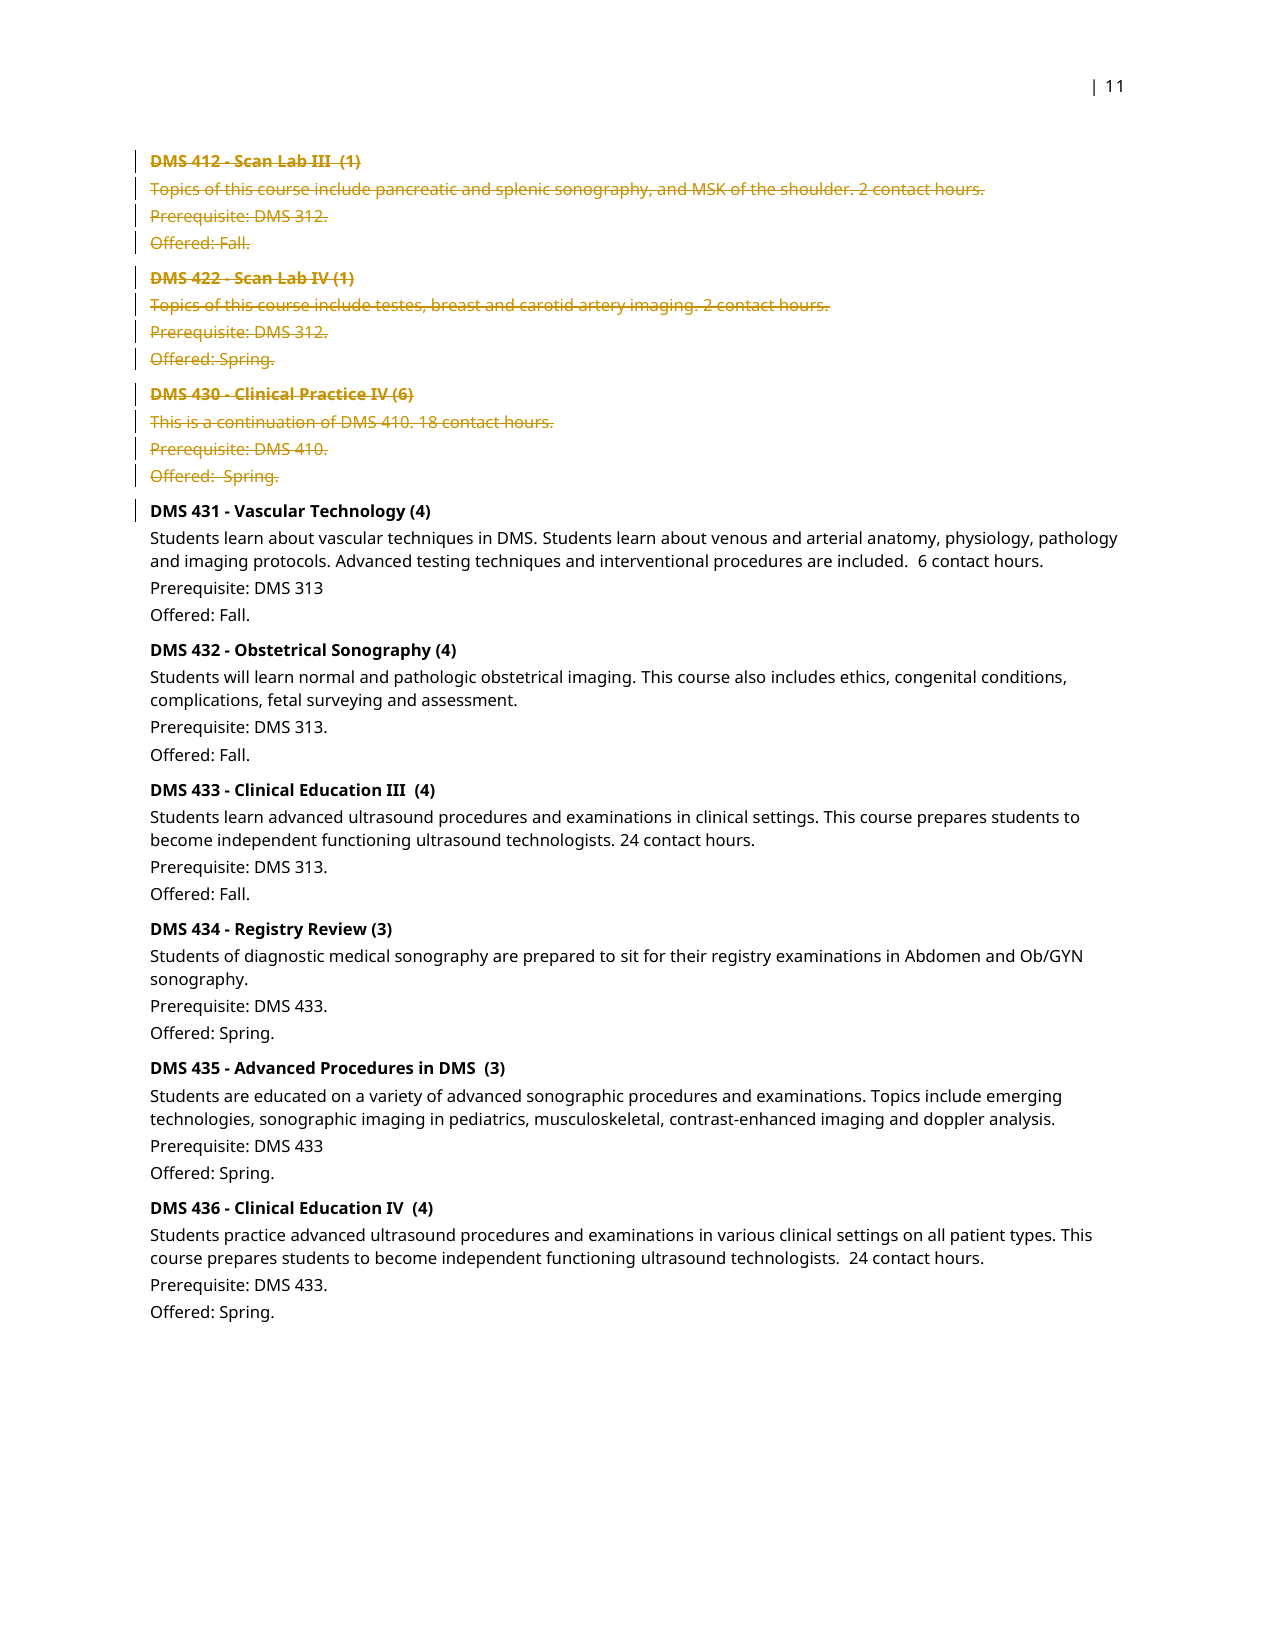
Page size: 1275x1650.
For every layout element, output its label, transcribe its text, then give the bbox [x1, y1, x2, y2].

title DMS 431 - Vascular Technology (4) [150, 499, 1125, 522]
text Prerequisite: DMS 433. [150, 994, 1125, 1017]
text Students practice advanced ultrasound procedures and examinations in various clinical settings on all patient types. This course prepares students to become independent functioning ultrasound technologists. 24 contact hours. [150, 1223, 1125, 1269]
text Students learn about vascular techniques in DMS. Students learn about venous and arterial anatomy, physiology, pathology and imaging protocols. Advanced testing techniques and interventional procedures are included. 6 contact hours. [150, 526, 1125, 572]
text Offered: Spring. [150, 1300, 1125, 1323]
text Prerequisite: DMS 433. [150, 1273, 1125, 1296]
text Students learn advanced ultrasound procedures and examinations in clinical settings. This course prepares students to become independent functioning ultrasound technologists. 24 contact hours. [150, 805, 1125, 851]
text Offered: Fall. [150, 743, 1125, 766]
text Prerequisite: DMS 313. [150, 855, 1125, 878]
text Students of diagnostic medical sonography are prepared to sit for their registry examinations in Abdomen and Ob/GYN sonography. [150, 944, 1125, 990]
title DMS 432 - Obstetrical Sonography (4) [150, 639, 1125, 661]
text Offered: Spring. [150, 1161, 1125, 1184]
text Offered: Fall. [150, 603, 1125, 626]
title DMS 433 - Clinical Education III (4) [150, 778, 1125, 801]
text Prerequisite: DMS 313 [150, 576, 1125, 599]
text Prerequisite: DMS 313. [150, 716, 1125, 738]
title DMS 436 - Clinical Education IV (4) [150, 1196, 1125, 1219]
text Prerequisite: DMS 433 [150, 1134, 1125, 1157]
text Offered: Fall. [150, 882, 1125, 905]
title DMS 434 - Registry Review (3) [150, 917, 1125, 940]
title DMS 435 - Advanced Procedures in DMS (3) [150, 1057, 1125, 1079]
text Students will learn normal and pathologic obstetrical imaging. This course also includes ethics, congenital conditions, complications, fetal surveying and assessment. [150, 666, 1125, 711]
text Students are educated on a variety of advanced sonographic procedures and examinations. Topics include emerging technologies, sonographic imaging in pediatrics, musculoskeletal, contrast-enhanced imaging and doppler analysis. [150, 1084, 1125, 1129]
text Offered: Spring. [150, 1021, 1125, 1044]
